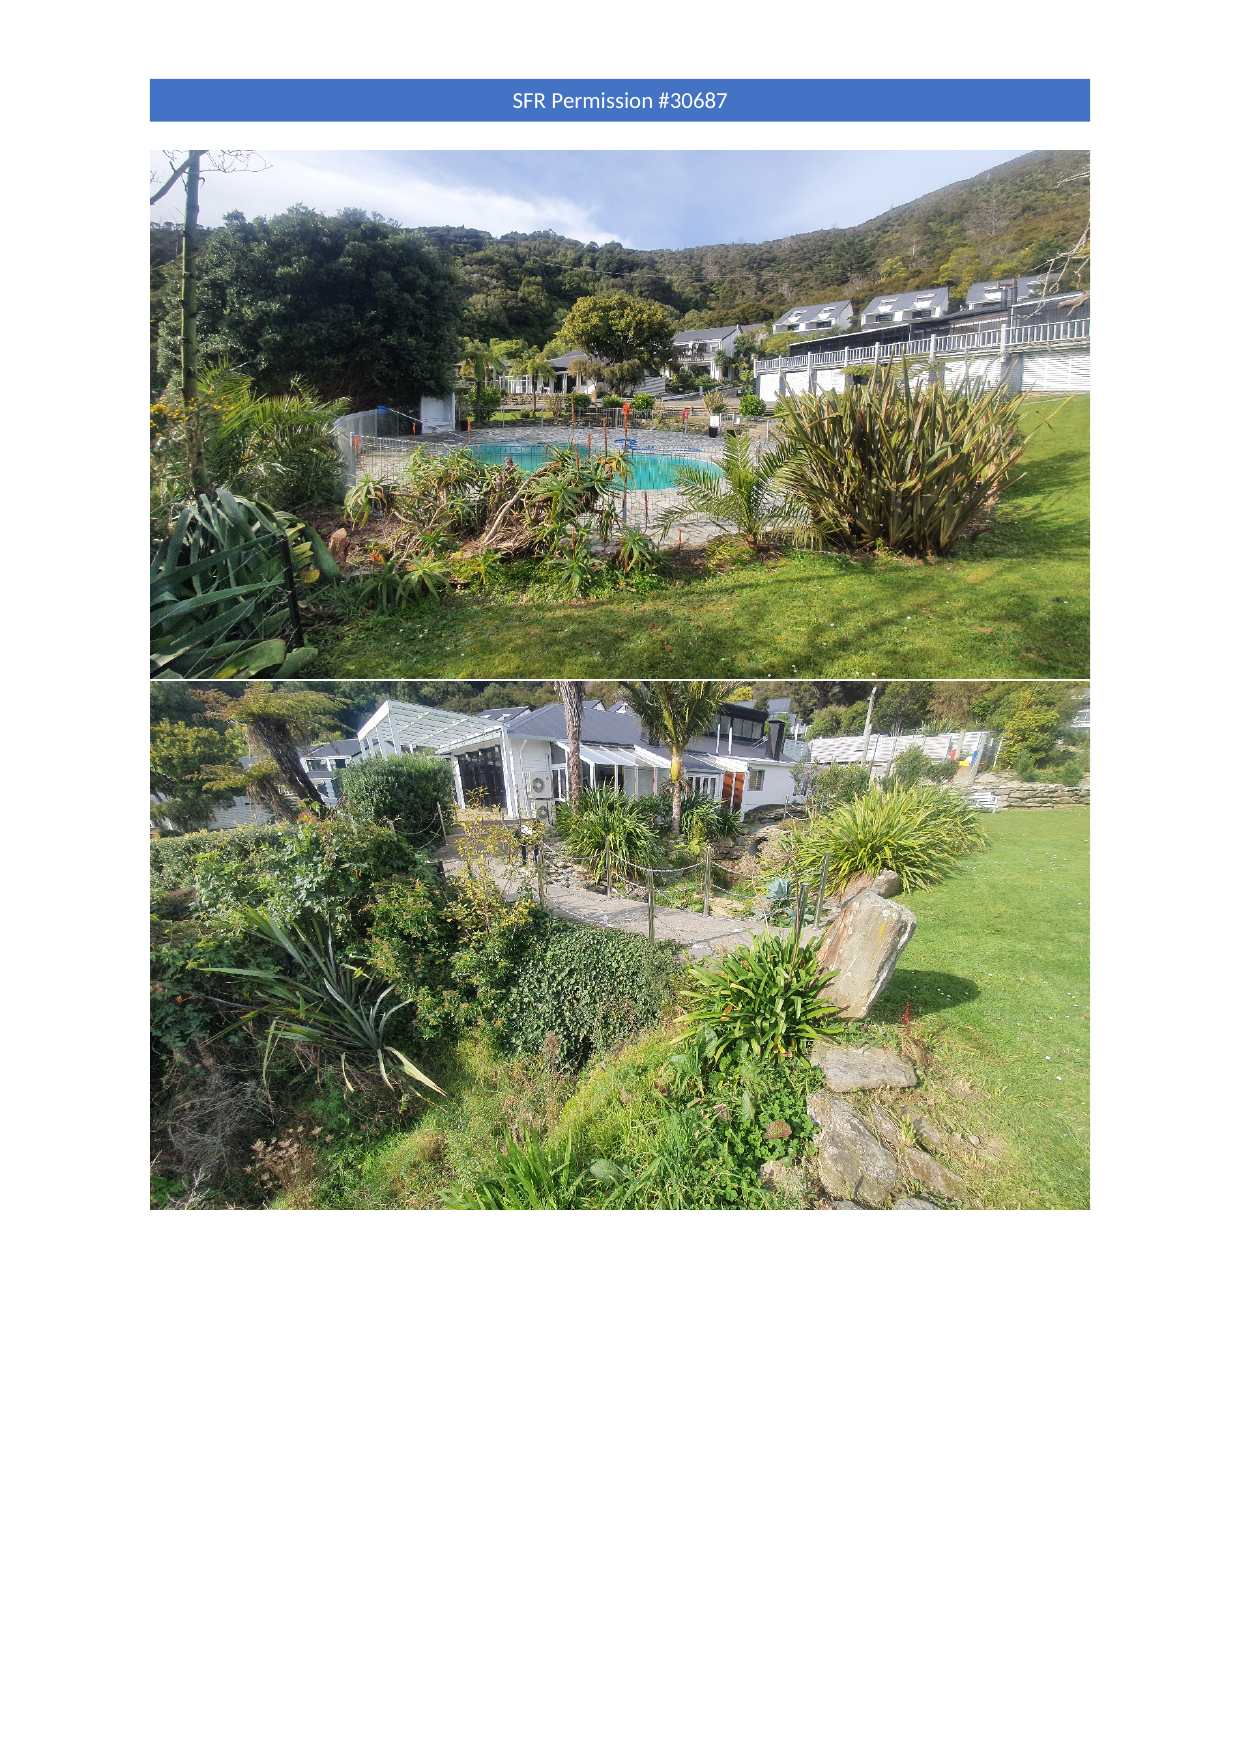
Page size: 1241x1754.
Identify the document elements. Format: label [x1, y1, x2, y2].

picture [150, 681, 1091, 1210]
picture [150, 150, 1091, 679]
